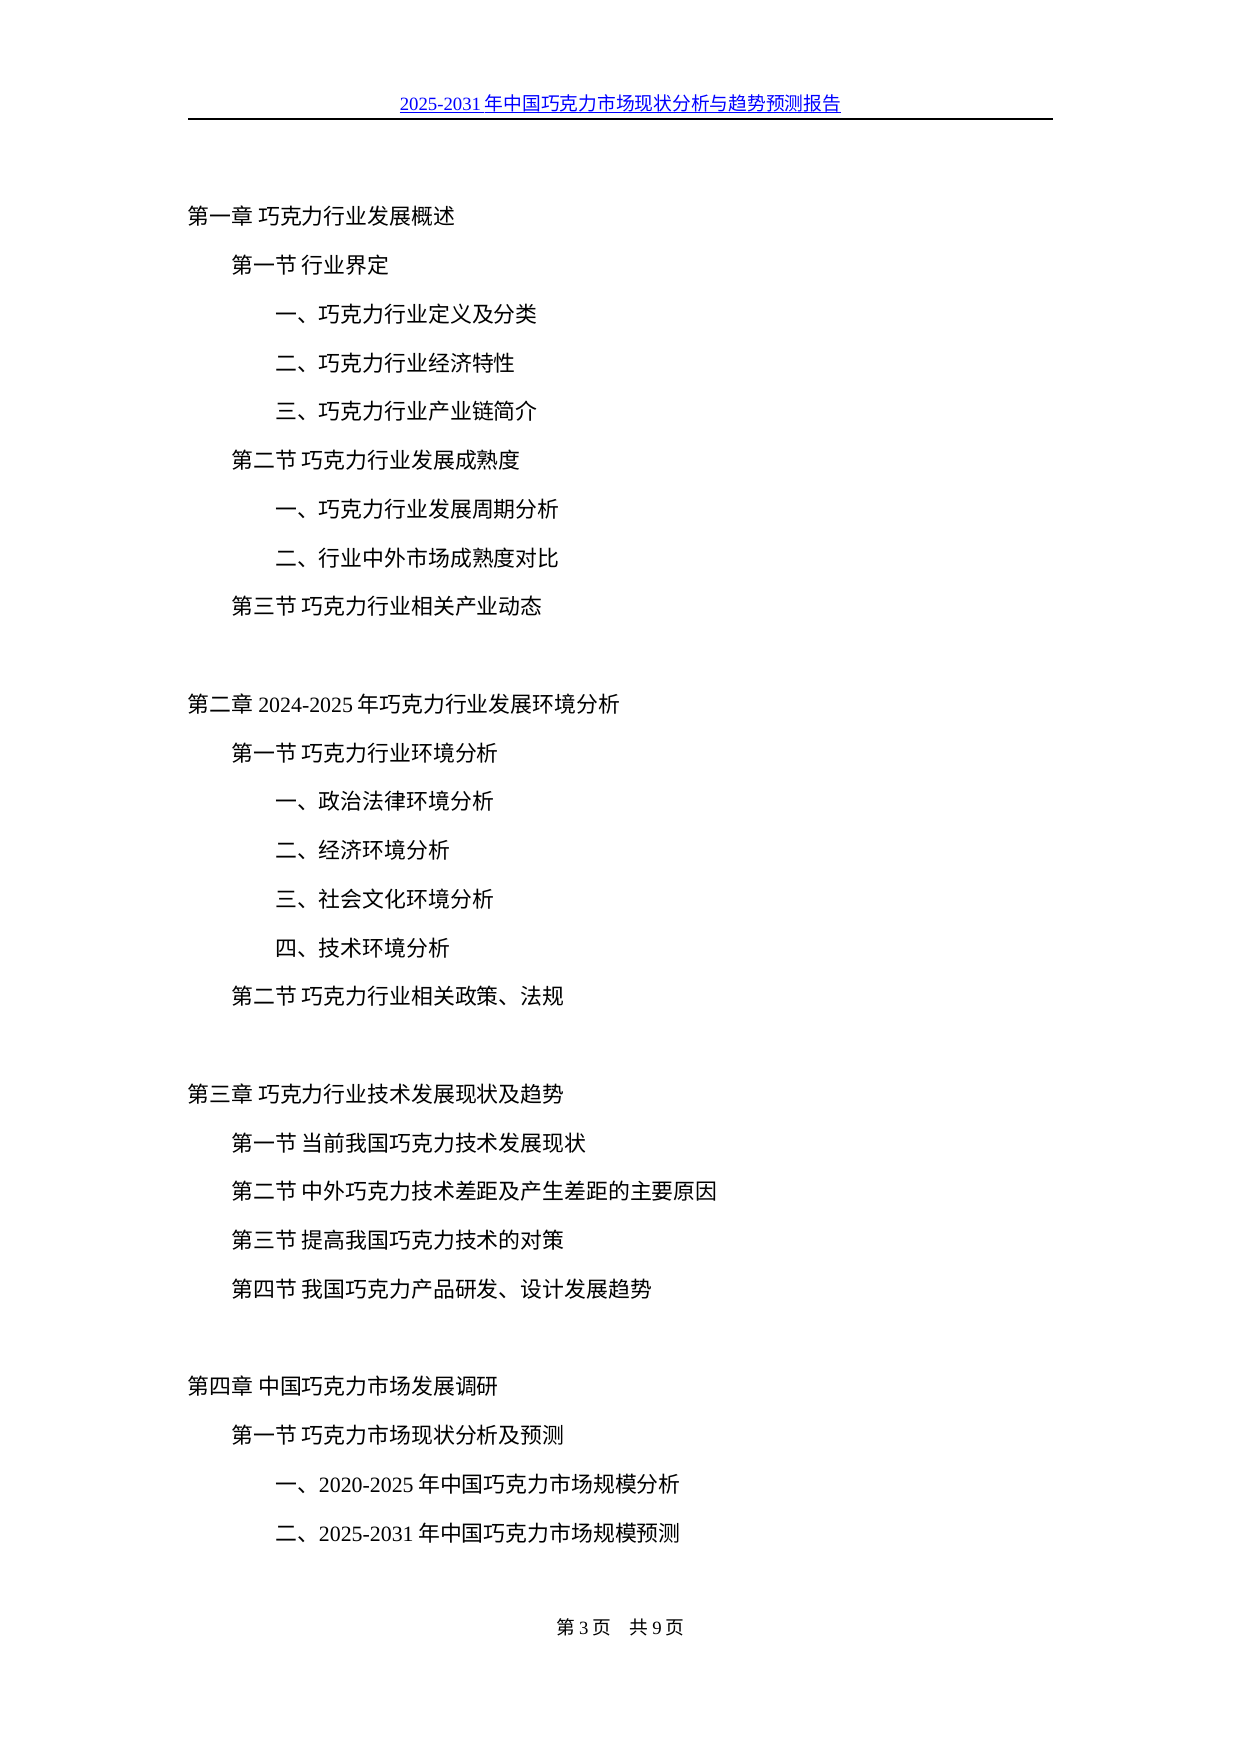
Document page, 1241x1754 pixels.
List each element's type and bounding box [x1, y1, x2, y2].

text [187, 150, 1053, 1548]
